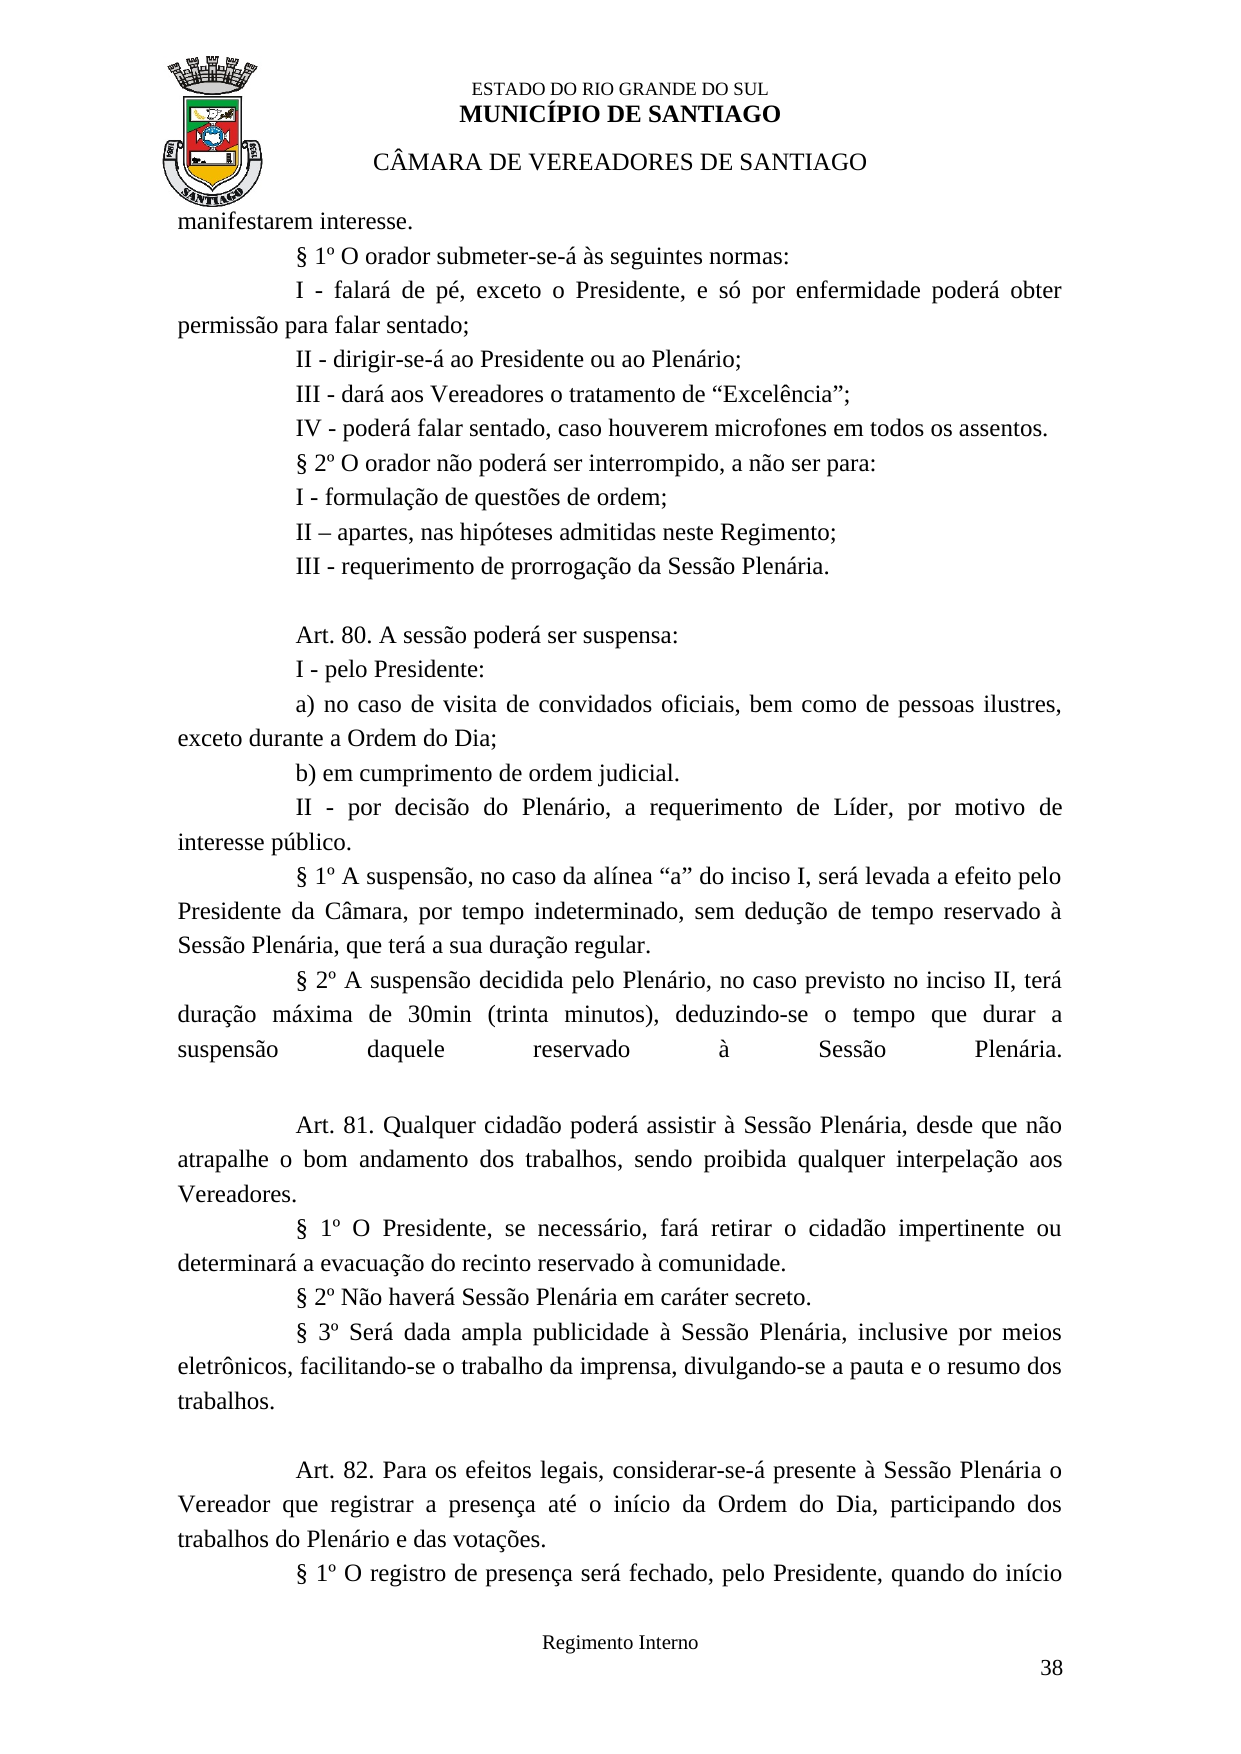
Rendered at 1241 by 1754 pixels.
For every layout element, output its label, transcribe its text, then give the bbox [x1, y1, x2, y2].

text II – apartes, nas hipóteses admitidas neste Regimento; [177, 517, 1063, 545]
text b) em cumprimento de ordem judicial. [177, 758, 1063, 787]
text III - Secretários Municipais, quando convocados ou espontaneamente manifestarem interesse. [177, 206, 1063, 235]
text § 1º O Presidente, se necessário, fará retirar o cidadão impertinente ou determinará a evacuação do recinto reservado à comunidade. [177, 1213, 1063, 1277]
text § 3º Será dada ampla publicidade à Sessão Plenária, inclusive por meios eletrônicos, facilitando-se o trabalho da imprensa, divulgando-se a pauta e o resumo dos trabalhos. [177, 1317, 1063, 1415]
text a) no caso de visita de convidados oficiais, bem como de pessoas ilustres, exceto durante a Ordem do Dia; [177, 689, 1063, 752]
picture [162, 56, 264, 207]
text § 1º A suspensão, no caso da alínea “a” do inciso I, será levada a efeito pelo Presidente da Câmara, por tempo indeterminado, sem dedução de tempo reservado à Sessão Plenária, que terá a sua duração regular. [177, 861, 1063, 959]
text IV - poderá falar sentado, caso houverem microfones em todos os assentos. [177, 413, 1063, 442]
text I - falará de pé, exceto o Presidente, e só por enfermidade poderá obter permissão para falar sentado; [177, 275, 1063, 338]
text § 2º A suspensão decidida pelo Plenário, no caso previsto no inciso II, terá duração máxima de 30min (trinta minutos), deduzindo-se o tempo que durar a suspensão daquele reservado à Sessão Plenária. [177, 965, 1063, 1103]
text III - requerimento de prorrogação da Sessão Plenária. [177, 551, 1063, 580]
text Art. 82. Para os efeitos legais, considerar-se-á presente à Sessão Plenária o Vereador que registrar a presença até o início da Ordem do Dia, participando dos trabalhos do Plenário e das votações. [177, 1455, 1063, 1553]
text III - dará aos Vereadores o tratamento de “Excelência”; [177, 379, 1063, 407]
text § 2º O orador não poderá ser interrompido, a não ser para: [177, 448, 1063, 476]
text I - formulação de questões de ordem; [177, 482, 1063, 511]
text I - pelo Presidente: [177, 654, 1063, 683]
text Art. 81. Qualquer cidadão poderá assistir à Sessão Plenária, desde que não atrapalhe o bom andamento dos trabalhos, sendo proibida qualquer interpelação aos Vereadores. [177, 1110, 1063, 1208]
text § 2º Não haverá Sessão Plenária em caráter secreto. [177, 1282, 1063, 1311]
text Art. 80. A sessão poderá ser suspensa: [177, 620, 1063, 649]
text § 1º O orador submeter-se-á às seguintes normas: [177, 241, 1063, 269]
text II - dirigir-se-á ao Presidente ou ao Plenário; [177, 344, 1063, 373]
text II - por decisão do Plenário, a requerimento de Líder, por motivo de interesse público. [177, 792, 1063, 856]
